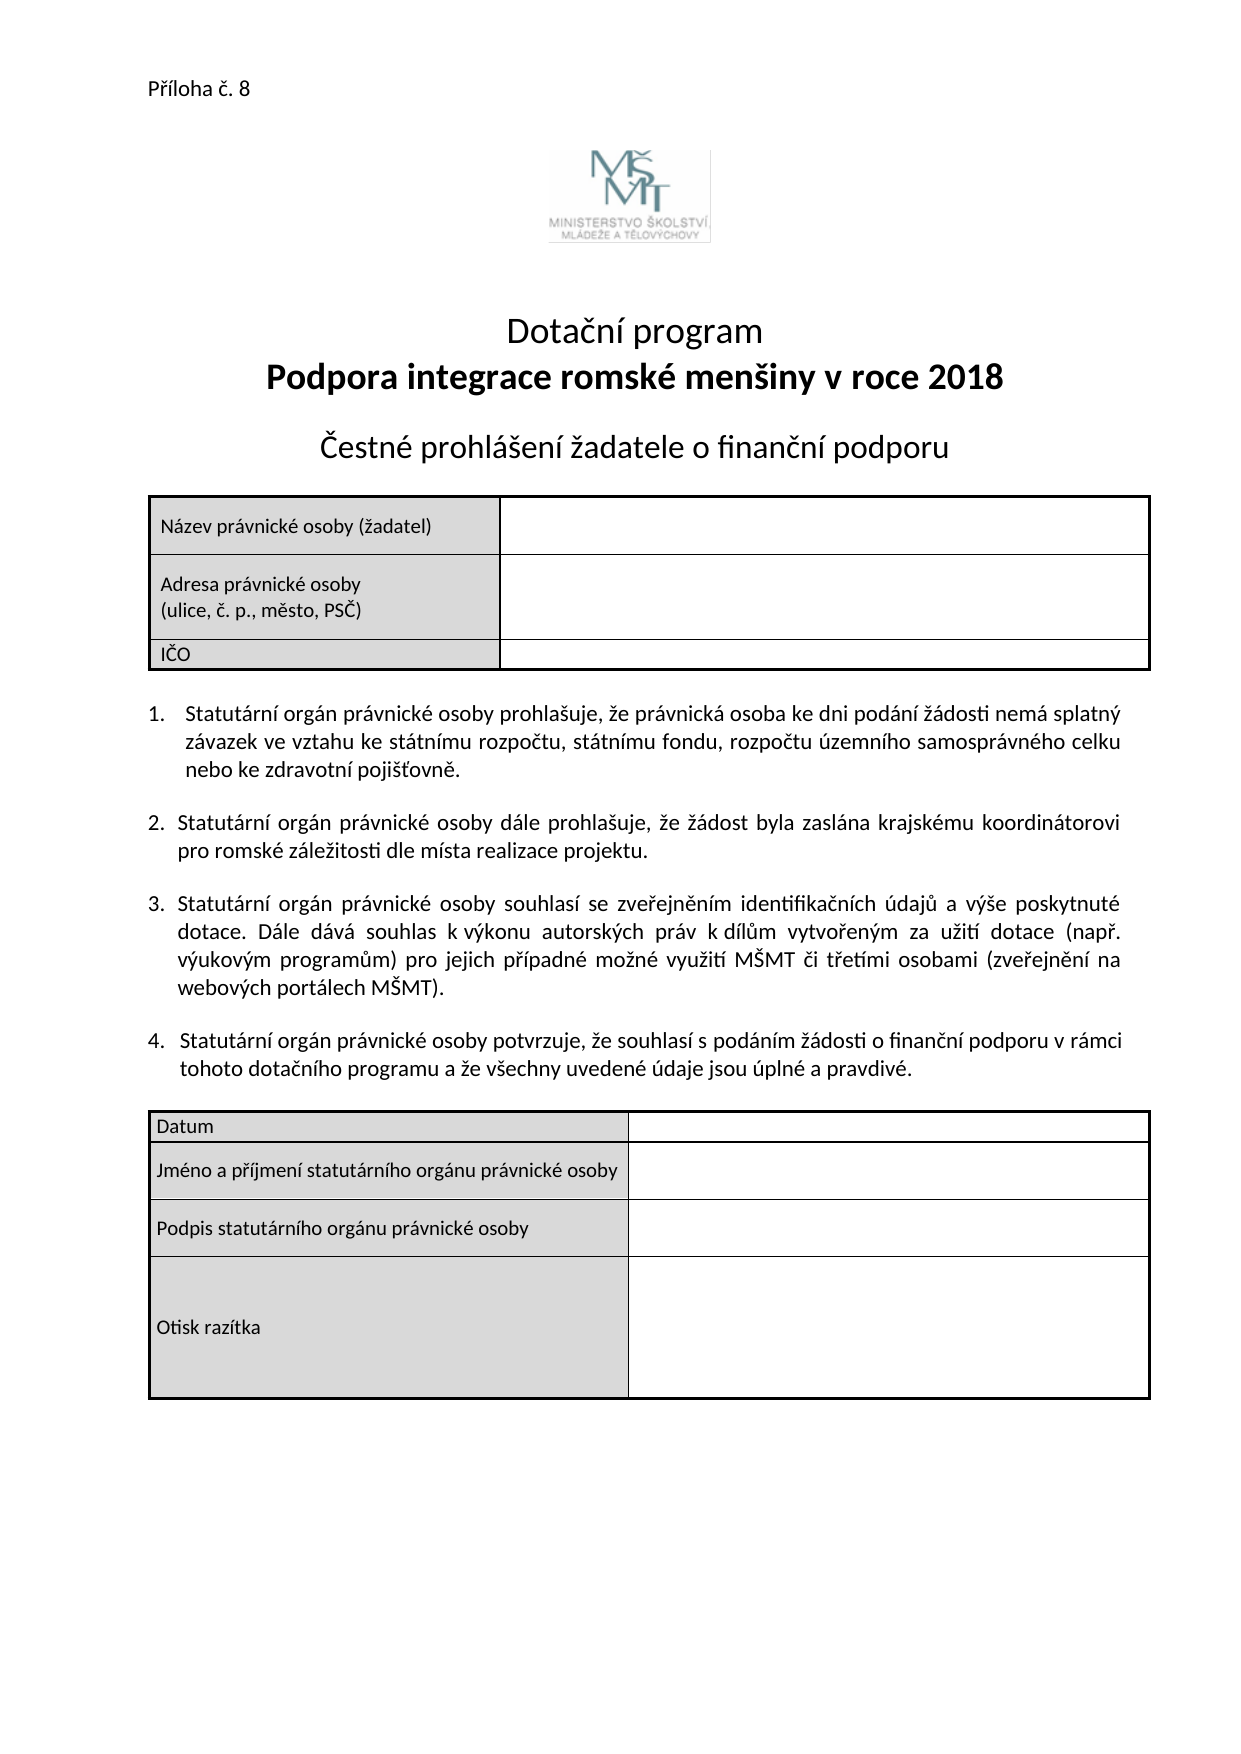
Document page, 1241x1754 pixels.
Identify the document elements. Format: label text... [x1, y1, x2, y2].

table_cell [629, 1143, 1148, 1198]
text Dotační program [148, 307, 1122, 353]
table_cell Adresa právnické osoby (ulice, č. p., město, PSČ) [151, 555, 499, 639]
table_header [629, 1113, 1148, 1141]
text Podpora integrace romské menšiny v roce 2018 [148, 353, 1122, 399]
table_cell [501, 555, 1148, 639]
table_cell Otisk razítka [151, 1257, 628, 1397]
list Statutární orgán právnické osoby prohlašuje, že právnická osoba ke dni podání žádosti nemá splatný závazek ve vztahu ke státnímu rozpočtu, státnímu fondu, rozpočtu územního samosprávného celku nebo ke zdravotní pojišťovně. [148, 699, 1122, 783]
table_header Datum [151, 1113, 628, 1141]
table_cell Podpis statutárního orgánu právnické osoby [151, 1200, 628, 1256]
list Statutární orgán právnické osoby potvrzuje, že souhlasí s podáním žádosti o finanční podporu v rámci tohoto dotačního programu a že všechny uvedené údaje jsou úplné a pravdivé. [148, 1026, 1122, 1082]
table_cell IČO [151, 640, 499, 668]
text Čestné prohlášení žadatele o finanční podporu [148, 427, 1122, 467]
list Statutární orgán právnické osoby dále prohlašuje, že žádost byla zaslána krajskému koordinátorovi pro romské záležitosti dle místa realizace projektu. [148, 808, 1122, 864]
table_header [501, 498, 1148, 554]
table_cell Jméno a příjmení statutárního orgánu právnické osoby [151, 1143, 628, 1198]
table_cell [501, 640, 1148, 668]
list Statutární orgán právnické osoby souhlasí se zveřejněním identifikačních údajů a výše poskytnuté dotace. Dále dává souhlas k výkonu autorských práv k dílům vytvořeným za užití dotace (např. výukovým programům) pro jejich případné možné využití MŠMT či třetími osobami (zveřejnění na webových portálech MŠMT). [148, 889, 1122, 1001]
table_header Název právnické osoby (žadatel) [151, 498, 499, 554]
table_cell [629, 1200, 1148, 1256]
table_cell [629, 1257, 1148, 1397]
picture [548, 150, 712, 244]
